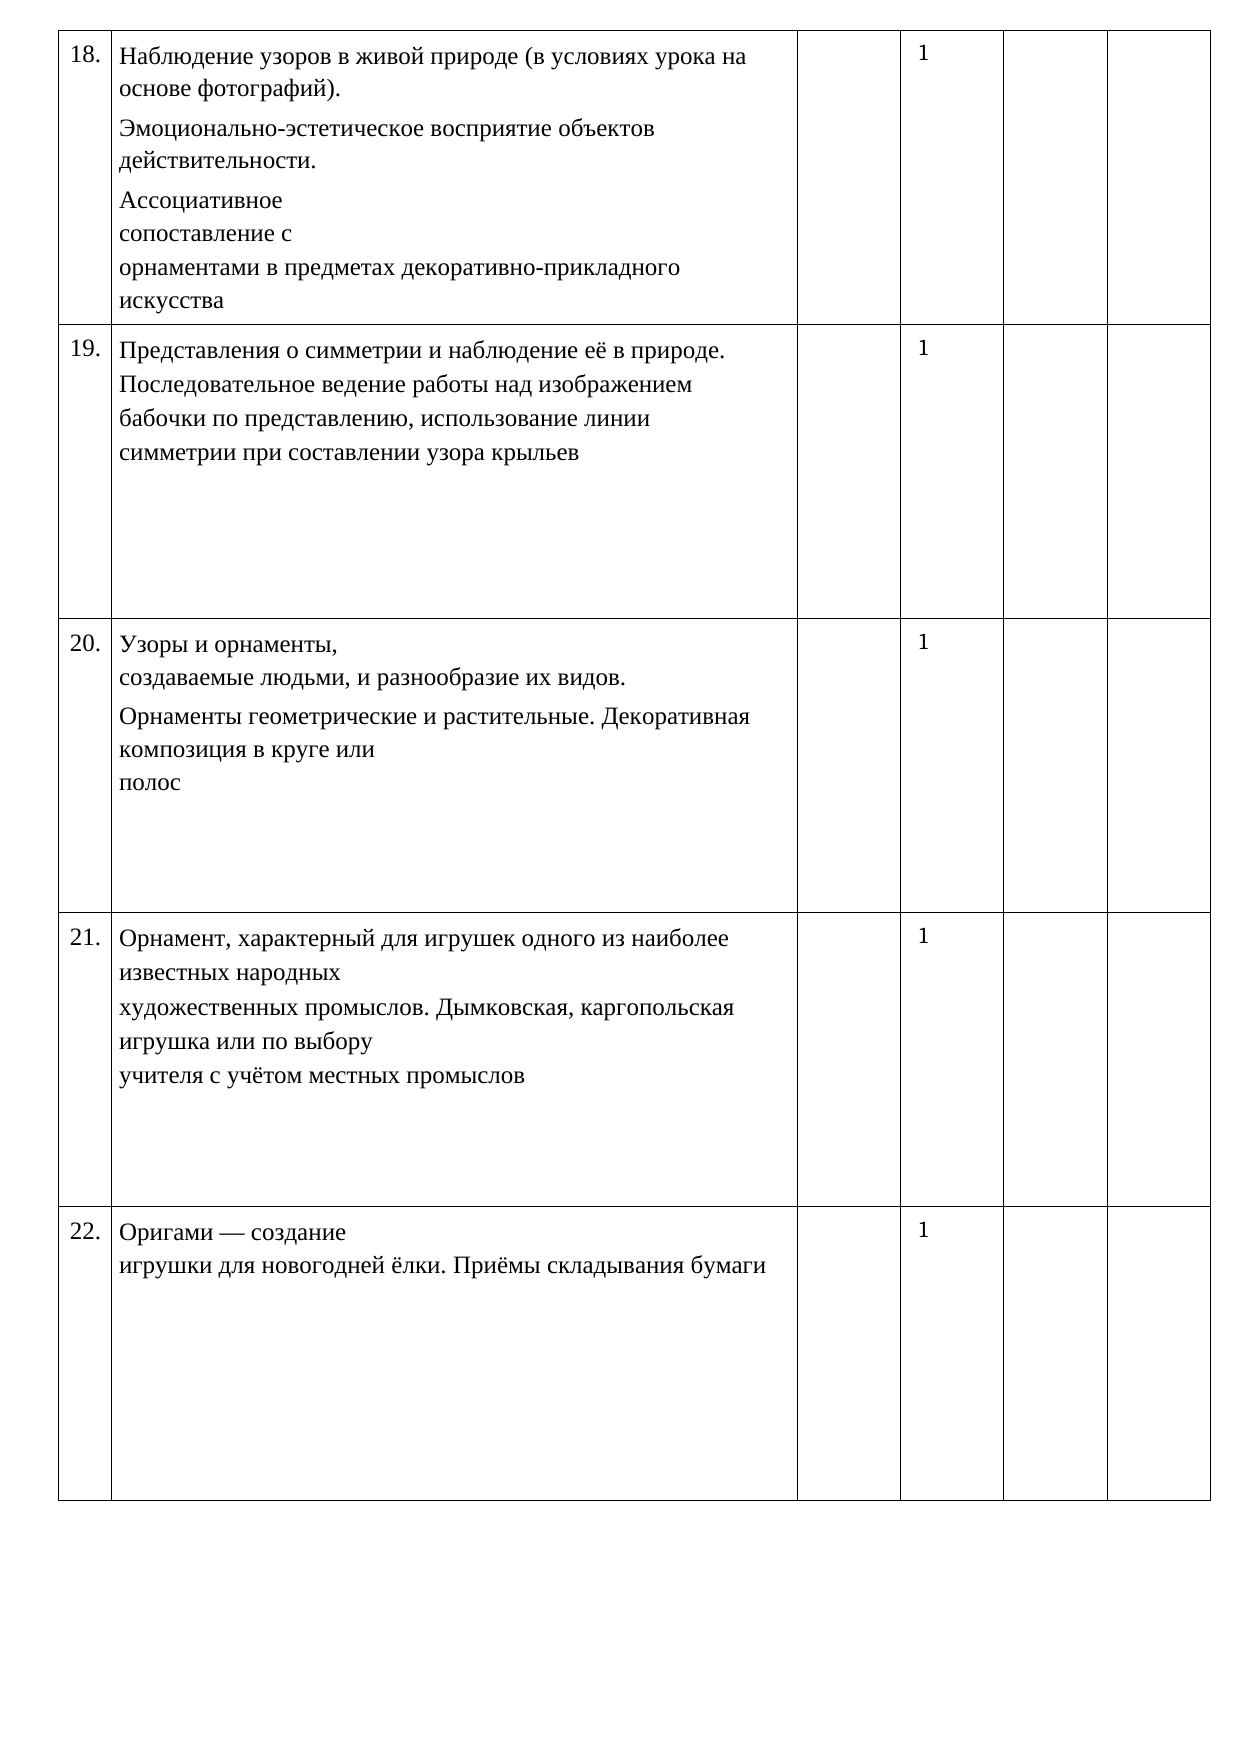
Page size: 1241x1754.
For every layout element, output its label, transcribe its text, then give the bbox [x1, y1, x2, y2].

table_cell 20. [59, 619, 111, 912]
table_cell Оригами — создание игрушки для новогодней ёлки. Приёмы складывания бумаги [112, 1207, 797, 1500]
table_cell 21. [59, 913, 111, 1206]
table_cell [1108, 31, 1210, 324]
table_cell [798, 325, 900, 618]
table_cell 1 [901, 325, 1003, 618]
table_cell Представления о симметрии и наблюдение её в природе. Последовательное ведение работы над изображением бабочки по представлению, использование линии симметрии при составлении узора крыльев [112, 325, 797, 618]
table_cell [1108, 913, 1210, 1206]
table_cell [1004, 619, 1107, 912]
table_cell [1108, 1207, 1210, 1500]
table_cell Узоры и орнаменты, создаваемые людьми, и разнообразие их видов. Орнаменты геометрические и растительные. Декоративная композиция в круге или полос [112, 619, 797, 912]
table_cell 18. [59, 31, 111, 324]
table_cell 1 [901, 1207, 1003, 1500]
table_cell 1 [901, 619, 1003, 912]
table_cell [1108, 325, 1210, 618]
table_cell [798, 1207, 900, 1500]
table_cell 19. [59, 325, 111, 618]
table_cell Наблюдение узоров в живой природе (в условиях урока на основе фотографий). Эмоционально-эстетическое восприятие объектов действительности. Ассоциативное сопоставление с орнаментами в предметах декоративно-прикладного искусства [112, 31, 797, 324]
table_cell [798, 913, 900, 1206]
table_cell [1004, 913, 1107, 1206]
table_cell [798, 31, 900, 324]
table_cell [1108, 619, 1210, 912]
table_cell Орнамент, характерный для игрушек одного из наиболее известных народных художественных промыслов. Дымковская, каргопольская игрушка или по выбору учителя с учётом местных промыслов [112, 913, 797, 1206]
table_cell 1 [901, 31, 1003, 324]
table_cell [1004, 325, 1107, 618]
table_cell [1004, 1207, 1107, 1500]
table_cell [1004, 31, 1107, 324]
table_cell 22. [59, 1207, 111, 1500]
table_cell 1 [901, 913, 1003, 1206]
table_cell [798, 619, 900, 912]
